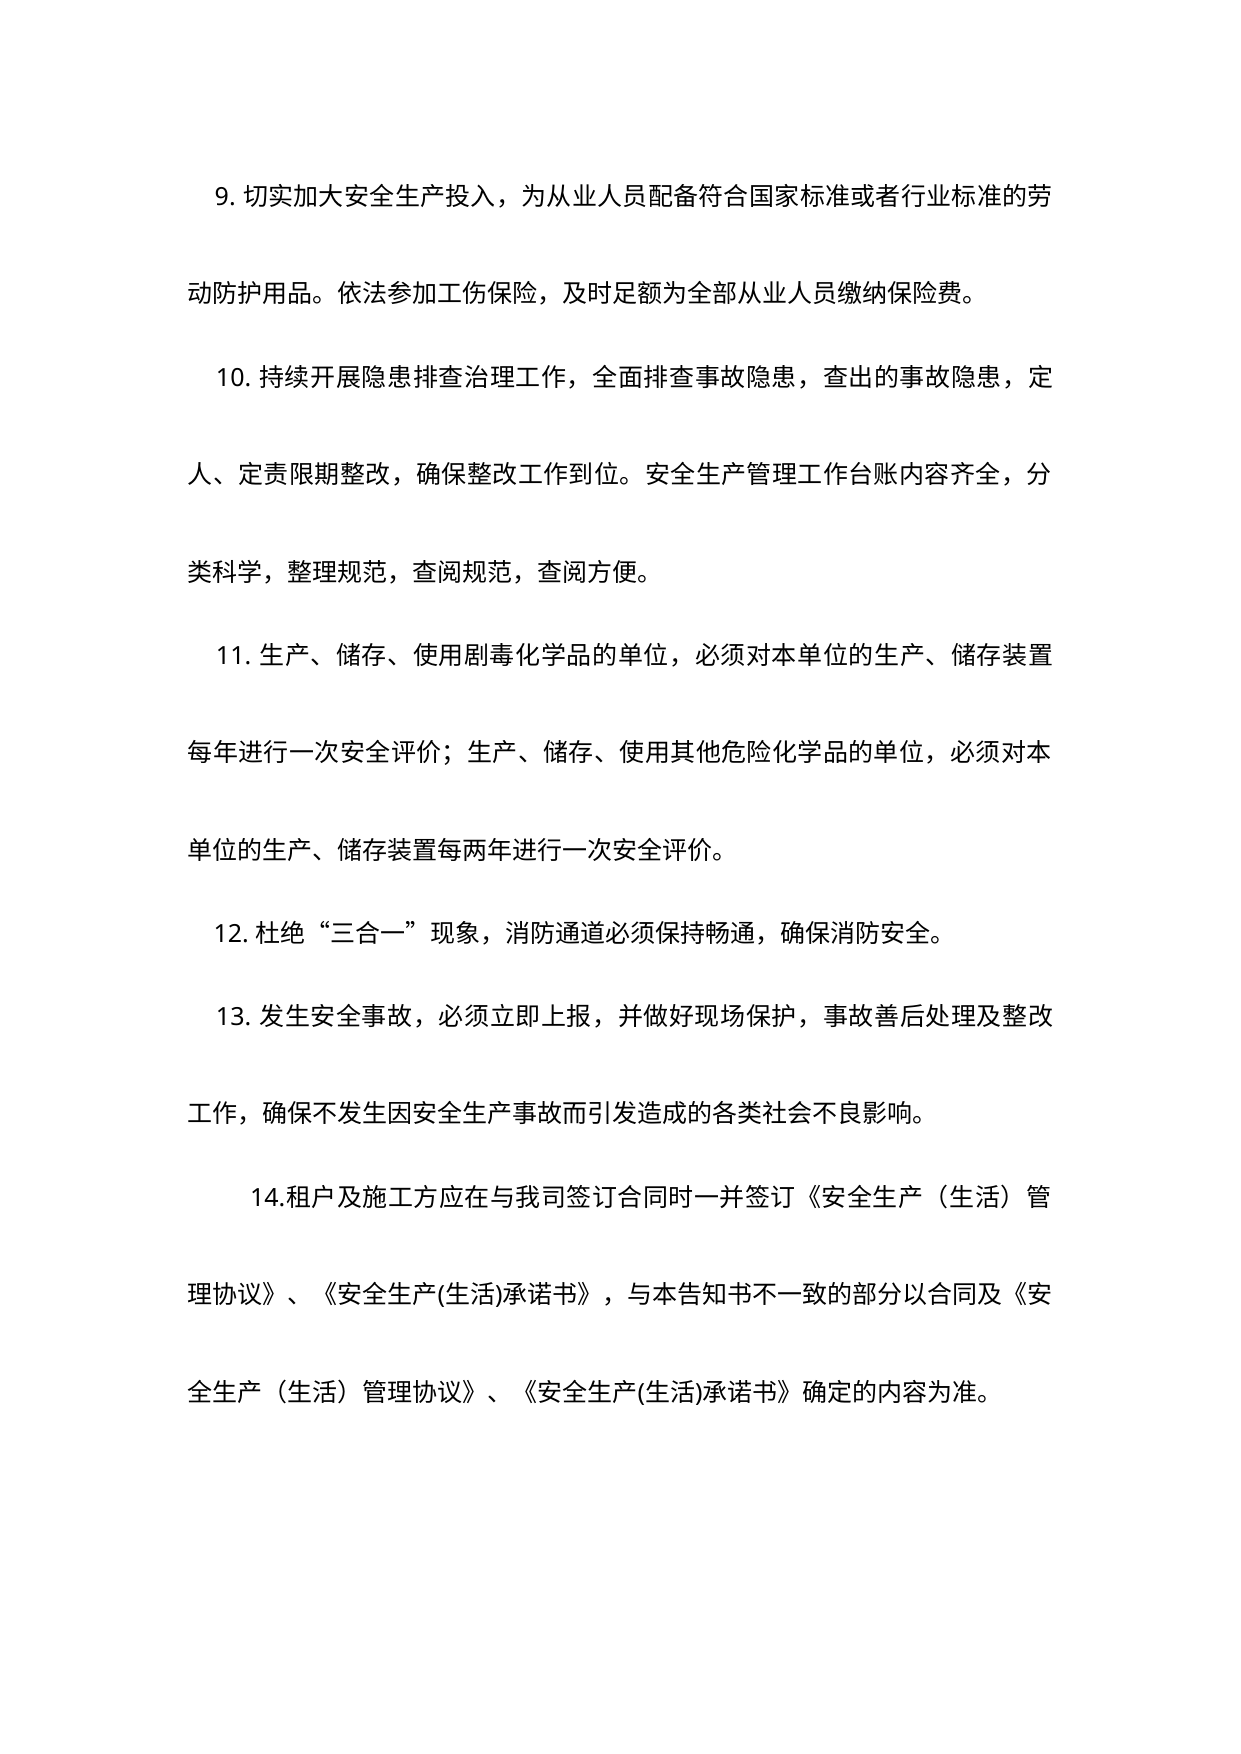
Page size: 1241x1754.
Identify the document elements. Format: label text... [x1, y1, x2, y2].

text 11. 生产、储存、使用剧毒化学品的单位，必须对本单位的生产、储存装置每年进行一次安全评价；生产、储存、使用其他危险化学品的单位，必须对本单位的生产、储存装置每两年进行一次安全评价。 [187, 621, 1053, 881]
text 12. 杜绝“三合一”现象，消防通道必须保持畅通，确保消防安全。 [187, 899, 1053, 964]
text 14.租户及施工方应在与我司签订合同时一并签订《安全生产（生活）管理协议》、《安全生产(生活)承诺书》，与本告知书不一致的部分以合同及《安全生产（生活）管理协议》、《安全生产(生活)承诺书》确定的内容为准。 [187, 1163, 1053, 1423]
text 10. 持续开展隐患排查治理工作，全面排查事故隐患，查出的事故隐患，定人、定责限期整改，确保整改工作到位。安全生产管理工作台账内容齐全，分类科学，整理规范，查阅规范，查阅方便。 [187, 343, 1053, 603]
text 9. 切实加大安全生产投入，为从业人员配备符合国家标准或者行业标准的劳动防护用品。依法参加工伤保险，及时足额为全部从业人员缴纳保险费。 [187, 162, 1053, 324]
text 13. 发生安全事故，必须立即上报，并做好现场保护，事故善后处理及整改工作，确保不发生因安全生产事故而引发造成的各类社会不良影响。 [187, 982, 1053, 1144]
